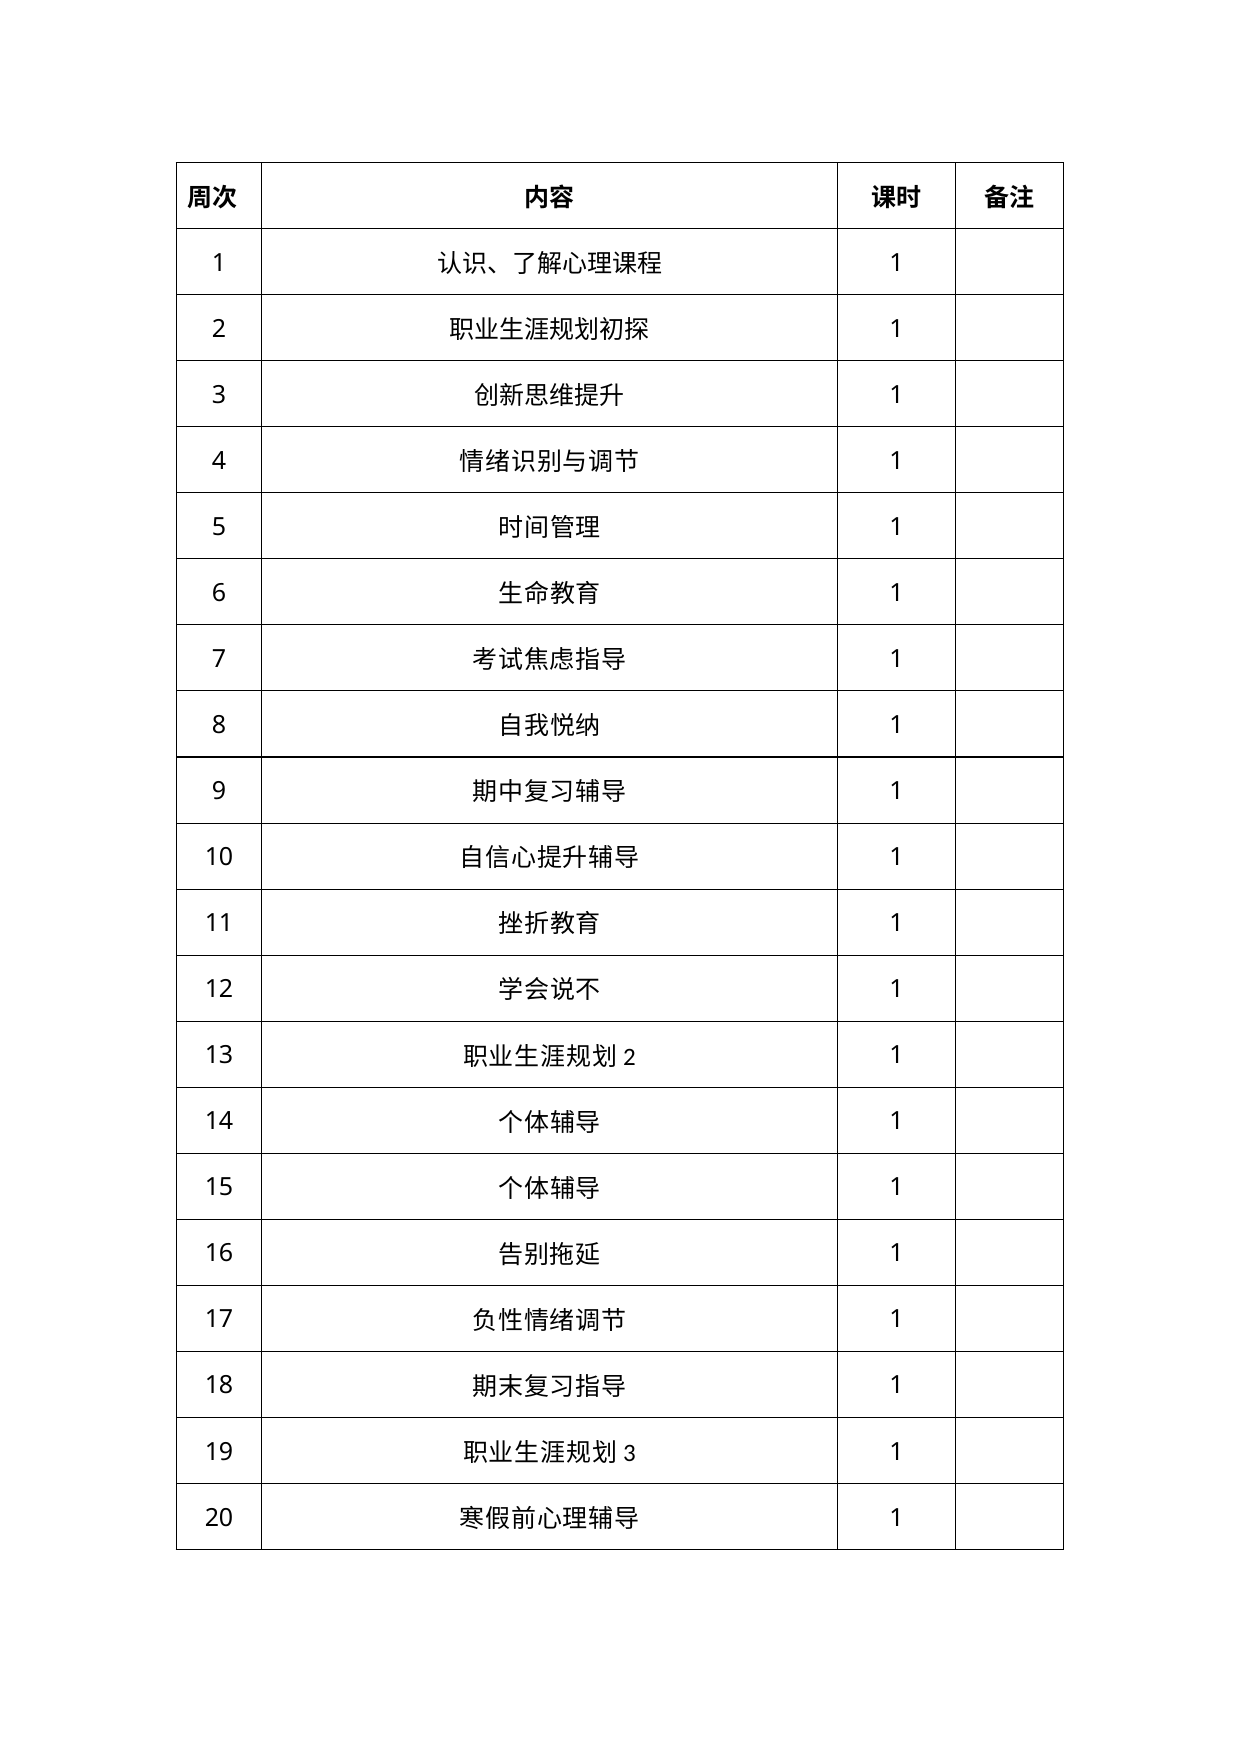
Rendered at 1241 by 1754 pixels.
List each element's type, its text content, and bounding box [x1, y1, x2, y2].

table_cell 7 [177, 625, 261, 690]
table_cell 3 [177, 361, 261, 426]
table_cell 学会说不 [262, 956, 837, 1021]
table_cell 1 [838, 758, 955, 822]
table_cell 情绪识别与调节 [262, 427, 837, 492]
table_cell 1 [838, 1418, 955, 1483]
table_cell [956, 1418, 1063, 1483]
table_cell 8 [177, 691, 261, 756]
table_cell 1 [838, 956, 955, 1021]
table_cell 1 [838, 1220, 955, 1285]
table_cell [956, 1088, 1063, 1153]
table_cell 2 [177, 295, 261, 360]
table_cell 考试焦虑指导 [262, 625, 837, 690]
table_cell 1 [838, 493, 955, 558]
table_cell 生命教育 [262, 559, 837, 624]
table_cell 告别拖延 [262, 1220, 837, 1285]
table_cell 11 [177, 890, 261, 954]
table_cell [956, 1154, 1063, 1219]
table_cell 17 [177, 1286, 261, 1351]
table_cell 1 [838, 361, 955, 426]
table_header 备注 [956, 163, 1063, 228]
table_header 周次 [177, 163, 261, 228]
table_cell [956, 1484, 1063, 1549]
table_cell 6 [177, 559, 261, 624]
table_cell 期中复习辅导 [262, 758, 837, 822]
table_cell 5 [177, 493, 261, 558]
table_cell 1 [838, 625, 955, 690]
table_cell 挫折教育 [262, 890, 837, 954]
table_cell [956, 1352, 1063, 1417]
table_cell [956, 691, 1063, 756]
table_cell 1 [838, 890, 955, 954]
table_header 内容 [262, 163, 837, 228]
table_cell [956, 824, 1063, 888]
table_cell 职业生涯规划3 [262, 1418, 837, 1483]
table_cell 个体辅导 [262, 1088, 837, 1153]
table_cell 1 [838, 229, 955, 294]
table_cell 个体辅导 [262, 1154, 837, 1219]
table_cell 1 [838, 824, 955, 888]
table_cell 19 [177, 1418, 261, 1483]
table_cell 自信心提升辅导 [262, 824, 837, 888]
table_cell 1 [838, 427, 955, 492]
table_cell 1 [838, 1022, 955, 1087]
table_cell 自我悦纳 [262, 691, 837, 756]
table_cell 职业生涯规划2 [262, 1022, 837, 1087]
table_cell [956, 1022, 1063, 1087]
table_cell 1 [838, 1352, 955, 1417]
table_cell 20 [177, 1484, 261, 1549]
table_cell [956, 625, 1063, 690]
table_cell 15 [177, 1154, 261, 1219]
table_cell 9 [177, 758, 261, 822]
table_cell [956, 427, 1063, 492]
table_cell 4 [177, 427, 261, 492]
table_cell 职业生涯规划初探 [262, 295, 837, 360]
table_cell 1 [838, 691, 955, 756]
table_cell 寒假前心理辅导 [262, 1484, 837, 1549]
table_cell [956, 493, 1063, 558]
table_cell [956, 295, 1063, 360]
table_cell 1 [838, 295, 955, 360]
table_cell 1 [838, 1286, 955, 1351]
table_cell [956, 361, 1063, 426]
table_cell [956, 1286, 1063, 1351]
table_cell [956, 758, 1063, 822]
table_cell 1 [838, 559, 955, 624]
table_cell 1 [838, 1088, 955, 1153]
table_cell 认识、了解心理课程 [262, 229, 837, 294]
table_cell 13 [177, 1022, 261, 1087]
table_cell [956, 229, 1063, 294]
table_cell 1 [177, 229, 261, 294]
table_cell 时间管理 [262, 493, 837, 558]
table_cell [956, 956, 1063, 1021]
table_cell 18 [177, 1352, 261, 1417]
table_cell 1 [838, 1484, 955, 1549]
table_cell [956, 559, 1063, 624]
table_cell 14 [177, 1088, 261, 1153]
table_cell 12 [177, 956, 261, 1021]
table_cell [956, 1220, 1063, 1285]
table_cell 负性情绪调节 [262, 1286, 837, 1351]
table_cell 1 [838, 1154, 955, 1219]
table_cell [956, 890, 1063, 954]
table_cell 创新思维提升 [262, 361, 837, 426]
table_header 课时 [838, 163, 955, 228]
table_cell 10 [177, 824, 261, 888]
table_cell 16 [177, 1220, 261, 1285]
table_cell 期末复习指导 [262, 1352, 837, 1417]
